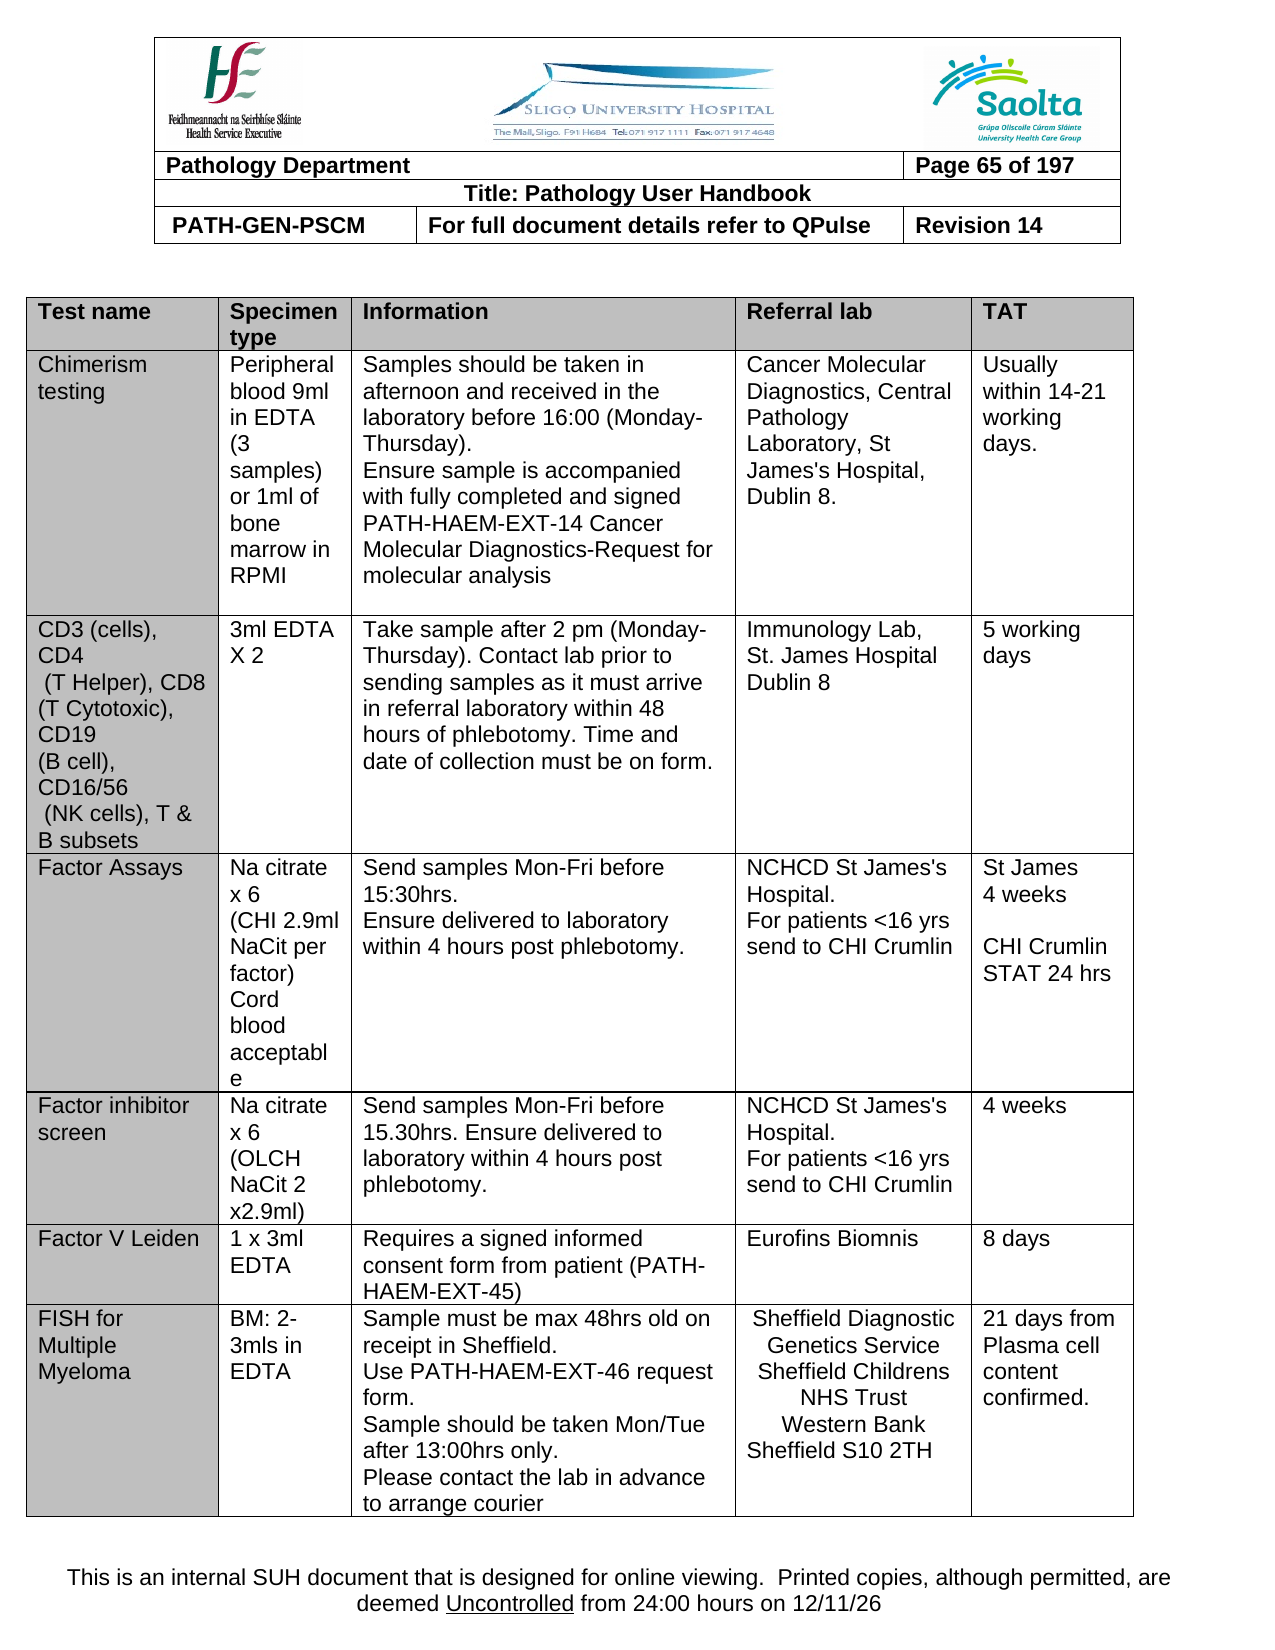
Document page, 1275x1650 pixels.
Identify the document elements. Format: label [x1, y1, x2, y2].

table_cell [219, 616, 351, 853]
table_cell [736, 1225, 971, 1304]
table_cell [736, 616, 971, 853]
picture [475, 49, 790, 145]
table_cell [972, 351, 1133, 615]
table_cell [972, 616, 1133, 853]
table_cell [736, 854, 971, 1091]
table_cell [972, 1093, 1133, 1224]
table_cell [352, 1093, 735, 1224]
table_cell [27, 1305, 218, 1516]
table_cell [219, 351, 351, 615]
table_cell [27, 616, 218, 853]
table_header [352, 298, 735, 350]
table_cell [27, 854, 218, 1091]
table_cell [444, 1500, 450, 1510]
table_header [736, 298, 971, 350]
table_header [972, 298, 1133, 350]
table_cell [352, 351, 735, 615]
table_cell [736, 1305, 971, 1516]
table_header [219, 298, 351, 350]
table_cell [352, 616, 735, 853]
picture [923, 46, 1101, 151]
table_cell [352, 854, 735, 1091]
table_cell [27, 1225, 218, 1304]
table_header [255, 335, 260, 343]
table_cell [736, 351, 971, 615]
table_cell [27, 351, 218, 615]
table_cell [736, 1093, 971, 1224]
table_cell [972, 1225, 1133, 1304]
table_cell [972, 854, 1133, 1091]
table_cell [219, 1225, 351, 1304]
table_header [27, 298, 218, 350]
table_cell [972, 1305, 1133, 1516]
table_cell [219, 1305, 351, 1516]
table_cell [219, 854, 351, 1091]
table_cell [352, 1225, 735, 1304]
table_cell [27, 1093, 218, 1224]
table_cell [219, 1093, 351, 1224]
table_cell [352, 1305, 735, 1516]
